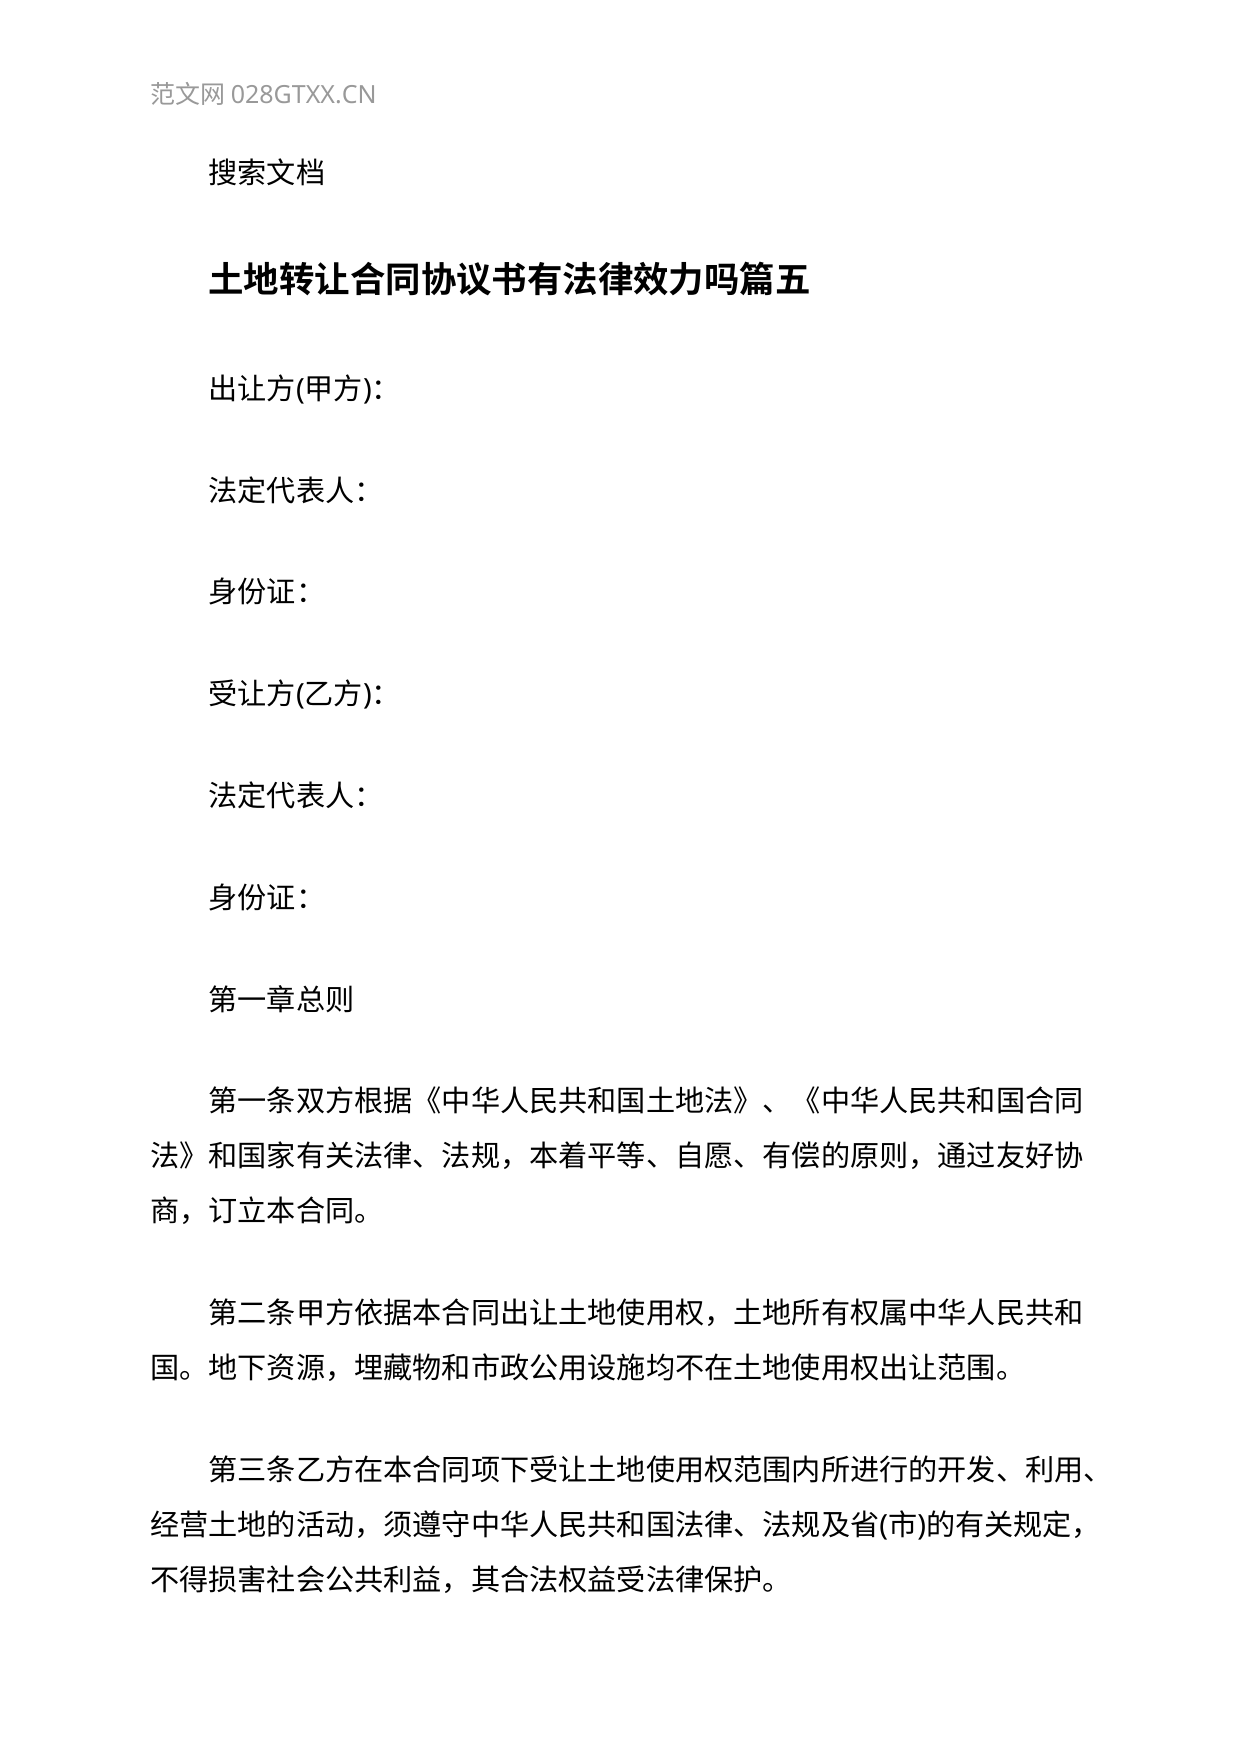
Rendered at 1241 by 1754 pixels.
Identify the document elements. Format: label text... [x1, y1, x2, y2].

text 受让方(乙方)： [150, 671, 1090, 713]
text 出让方(甲方)： [150, 365, 1090, 408]
text 身份证： [150, 569, 1090, 611]
text 土地转让合同协议书有法律效力吗篇五 [150, 252, 1090, 303]
text 第三条乙方在本合同项下受让土地使用权范围内所进行的开发、利用、经营土地的活动，须遵守中华人民共和国法律、法规及省(市)的有关规定，不得损害社会公共利益，其合法权益受法律保护。 [150, 1446, 1090, 1598]
text 搜索文档 [150, 150, 1090, 192]
text 第一条双方根据《中华人民共和国土地法》、《中华人民共和国合同法》和国家有关法律、法规，本着平等、自愿、有偿的原则，通过友好协商，订立本合同。 [150, 1078, 1090, 1230]
text 法定代表人： [150, 773, 1090, 815]
text 身份证： [150, 874, 1090, 917]
text 法定代表人： [150, 467, 1090, 509]
text 第二条甲方依据本合同出让土地使用权，土地所有权属中华人民共和国。地下资源，埋藏物和市政公用设施均不在土地使用权出让范围。 [150, 1289, 1090, 1387]
text 第一章总则 [150, 976, 1090, 1018]
